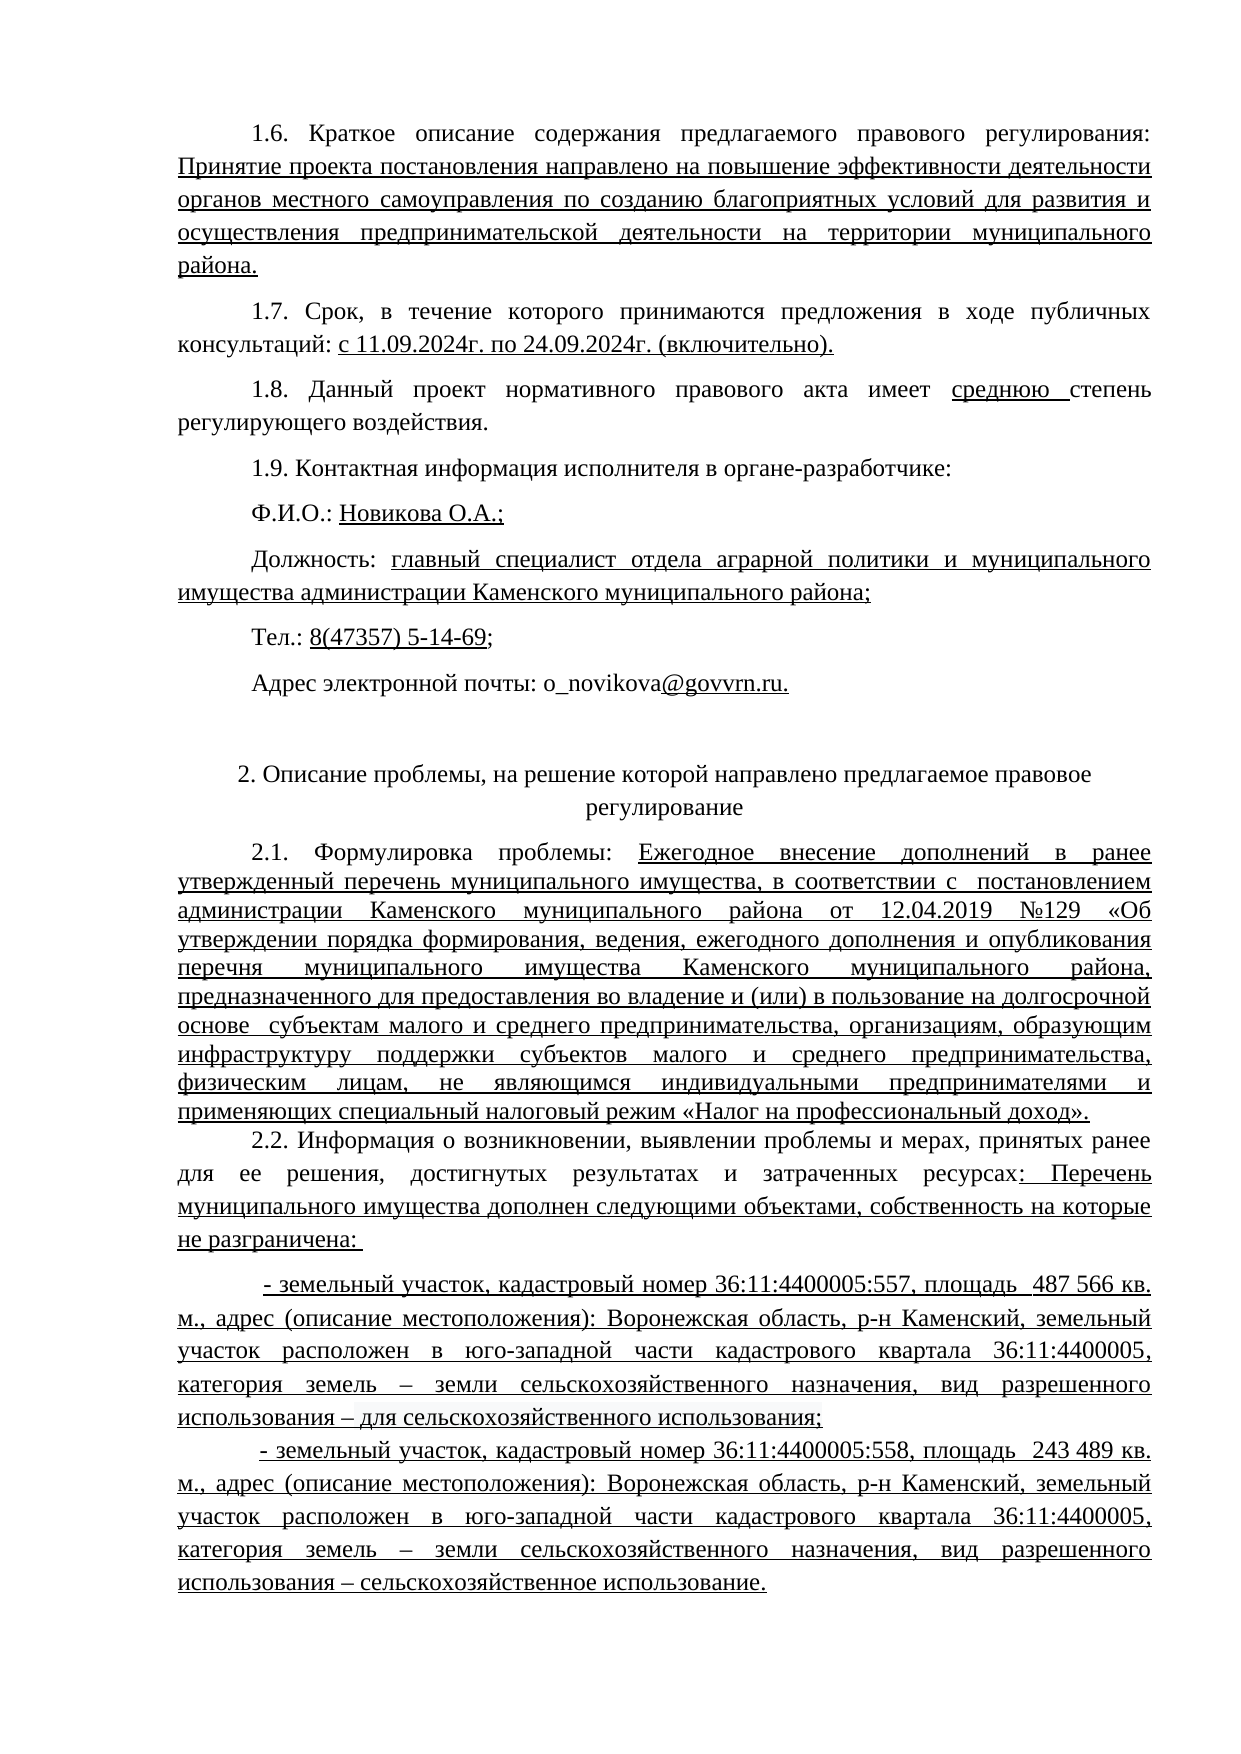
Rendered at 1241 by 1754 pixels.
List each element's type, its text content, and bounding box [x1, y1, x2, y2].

text - земельный участок, кадастровый номер 36:11:4400005:558, площадь 243 489 кв. м., адрес (описание местоположения): Воронежская область, р-н Каменский, земельный участок расположен в юго-западной части кадастрового квартала 36:11:4400005, категория земель – земли сельскохозяйственного назначения, вид разрешенного использования – сельскохозяйственное использование. [177, 1527, 1152, 1559]
text - земельный участок, кадастровый номер 36:11:4400005:557, площадь 487 566 кв. м., адрес (описание местоположения): Воронежская область, р-н Каменский, земельный участок расположен в юго-западной части кадастрового квартала 36:11:4400005, категория земель – земли сельскохозяйственного назначения, вид разрешенного использования – для сельскохозяйственного использования; [177, 1395, 1152, 1430]
text 1.7. Срок, в течение которого принимаются предложения в ходе публичных консультаций: с 11.09.2024г. по 24.09.2024г. (включительно). [177, 296, 1152, 357]
text 2.2. Информация о возникновении, выявлении проблемы и мерах, принятых ранее для ее решения, достигнутых результатах и затраченных ресурсах: Перечень муниципального имущества дополнен следующими объектами, собственность на которые не разграничена: [177, 1217, 1152, 1253]
text Тел.: 8(47357) 5-14-69; [177, 622, 1152, 651]
text - земельный участок, кадастровый номер 36:11:4400005:558, площадь 243 489 кв. м., адрес (описание местоположения): Воронежская область, р-н Каменский, земельный участок расположен в юго-западной части кадастрового квартала 36:11:4400005, категория земель – земли сельскохозяйственного назначения, вид разрешенного использования – сельскохозяйственное использование. [177, 1494, 1152, 1526]
text 1.6. Краткое описание содержания предлагаемого правового регулирования: Принятие проекта постановления направлено на повышение эффективности деятельности органов местного самоуправления по созданию благоприятных условий для развития и осуществления предпринимательской деятельности на территории муниципального района. [177, 118, 1152, 176]
text 1.6. Краткое описание содержания предлагаемого правового регулирования: Принятие проекта постановления направлено на повышение эффективности деятельности органов местного самоуправления по созданию благоприятных условий для развития и осуществления предпринимательской деятельности на территории муниципального района. [177, 177, 1152, 242]
text 1.8. Данный проект нормативного правового акта имеет среднюю степень регулирующего воздействия. [177, 374, 1152, 436]
text - земельный участок, кадастровый номер 36:11:4400005:558, площадь 243 489 кв. м., адрес (описание местоположения): Воронежская область, р-н Каменский, земельный участок расположен в юго-западной части кадастрового квартала 36:11:4400005, категория земель – земли сельскохозяйственного назначения, вид разрешенного использования – сельскохозяйственное использование. [177, 1560, 1152, 1596]
text 2. Описание проблемы, на решение которой направлено предлагаемое правовое регулирование [177, 759, 1152, 821]
text Должность: главный специалист отдела аграрной политики и муниципального имущества администрации Каменского муниципального района; [177, 544, 1152, 606]
text Адрес электронной почты: o_novikova@govvrn.ru. [177, 668, 1152, 697]
text - земельный участок, кадастровый номер 36:11:4400005:557, площадь 487 566 кв. м., адрес (описание местоположения): Воронежская область, р-н Каменский, земельный участок расположен в юго-западной части кадастрового квартала 36:11:4400005, категория земель – земли сельскохозяйственного назначения, вид разрешенного использования – для сельскохозяйственного использования; [177, 1329, 1152, 1361]
text 2.2. Информация о возникновении, выявлении проблемы и мерах, принятых ранее для ее решения, достигнутых результатах и затраченных ресурсах: Перечень муниципального имущества дополнен следующими объектами, собственность на которые не разграничена: [177, 1125, 1152, 1216]
text 1.6. Краткое описание содержания предлагаемого правового регулирования: Принятие проекта постановления направлено на повышение эффективности деятельности органов местного самоуправления по созданию благоприятных условий для развития и осуществления предпринимательской деятельности на территории муниципального района. [177, 243, 1152, 279]
text - земельный участок, кадастровый номер 36:11:4400005:557, площадь 487 566 кв. м., адрес (описание местоположения): Воронежская область, р-н Каменский, земельный участок расположен в юго-западной части кадастрового квартала 36:11:4400005, категория земель – земли сельскохозяйственного назначения, вид разрешенного использования – для сельскохозяйственного использования; [177, 1362, 1152, 1394]
text Ф.И.О.: Новикова О.А.; [177, 498, 1152, 527]
text 2.1. Формулировка проблемы: Ежегодное внесение дополнений в ранее утвержденный перечень муниципального имущества, в соответствии с постановлением администрации Каменского муниципального района от 12.04.2019 №129 «Об утверждении порядка формирования, ведения, ежегодного дополнения и опубликования перечня муниципального имущества Каменского муниципального района, предназначенного для предоставления во владение и (или) в пользование на долгосрочной основе субъектам малого и среднего предпринимательства, организациям, образующим инфраструктуру поддержки субъектов малого и среднего предпринимательства, физическим лицам, не являющимся индивидуальными предпринимателями и применяющих специальный налоговый режим «Налог на профессиональный доход». [177, 837, 1152, 891]
text 2.1. Формулировка проблемы: Ежегодное внесение дополнений в ранее утвержденный перечень муниципального имущества, в соответствии с постановлением администрации Каменского муниципального района от 12.04.2019 №129 «Об утверждении порядка формирования, ведения, ежегодного дополнения и опубликования перечня муниципального имущества Каменского муниципального района, предназначенного для предоставления во владение и (или) в пользование на долгосрочной основе субъектам малого и среднего предпринимательства, организациям, образующим инфраструктуру поддержки субъектов малого и среднего предпринимательства, физическим лицам, не являющимся индивидуальными предпринимателями и применяющих специальный налоговый режим «Налог на профессиональный доход». [177, 978, 1152, 1035]
text - земельный участок, кадастровый номер 36:11:4400005:557, площадь 487 566 кв. м., адрес (описание местоположения): Воронежская область, р-н Каменский, земельный участок расположен в юго-западной части кадастрового квартала 36:11:4400005, категория земель – земли сельскохозяйственного назначения, вид разрешенного использования – для сельскохозяйственного использования; [177, 1269, 1152, 1328]
text - земельный участок, кадастровый номер 36:11:4400005:558, площадь 243 489 кв. м., адрес (описание местоположения): Воронежская область, р-н Каменский, земельный участок расположен в юго-западной части кадастрового квартала 36:11:4400005, категория земель – земли сельскохозяйственного назначения, вид разрешенного использования – сельскохозяйственное использование. [177, 1435, 1152, 1493]
text 1.9. Контактная информация исполнителя в органе-разработчике: [177, 453, 1152, 482]
